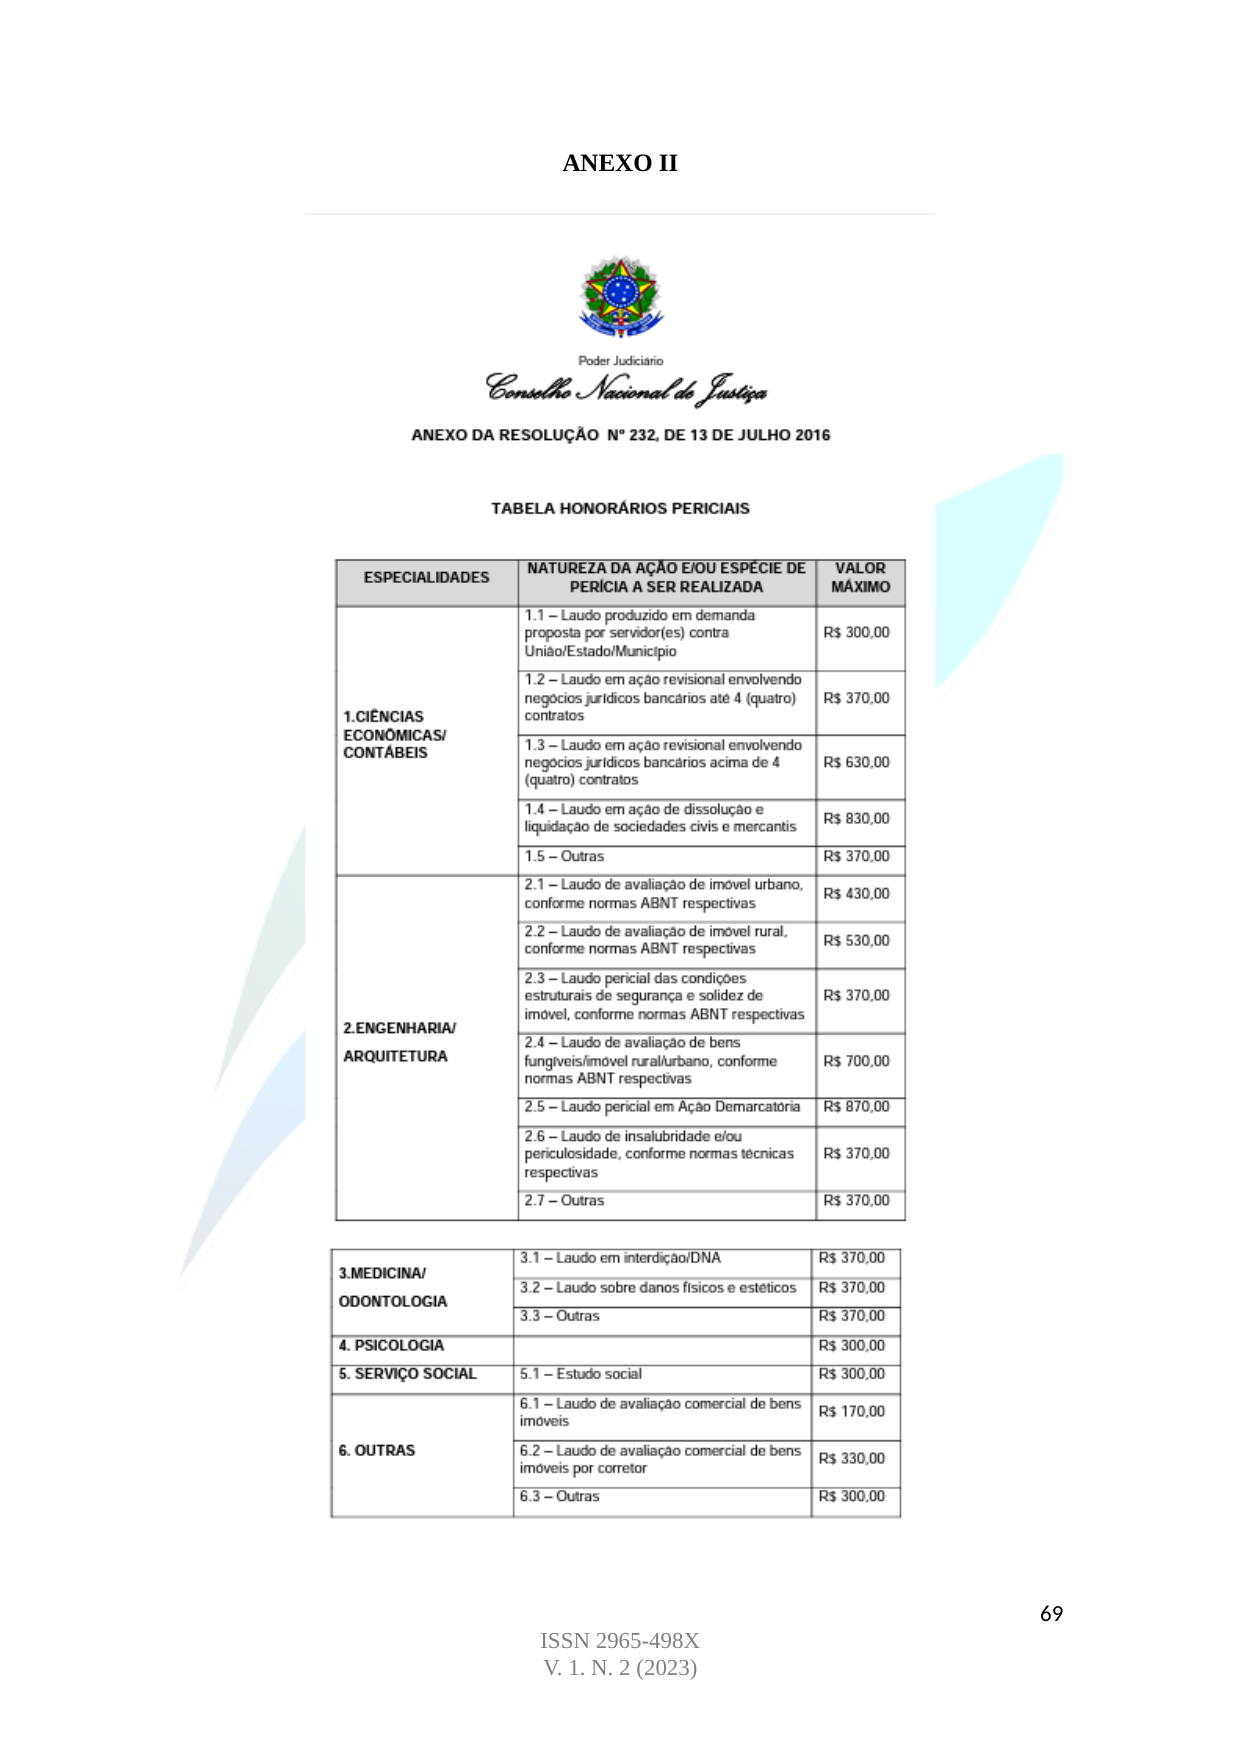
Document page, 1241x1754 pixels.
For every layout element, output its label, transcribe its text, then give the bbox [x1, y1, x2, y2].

picture [305, 209, 935, 1237]
text ANEXO II [177, 148, 1063, 176]
picture [316, 1238, 924, 1536]
